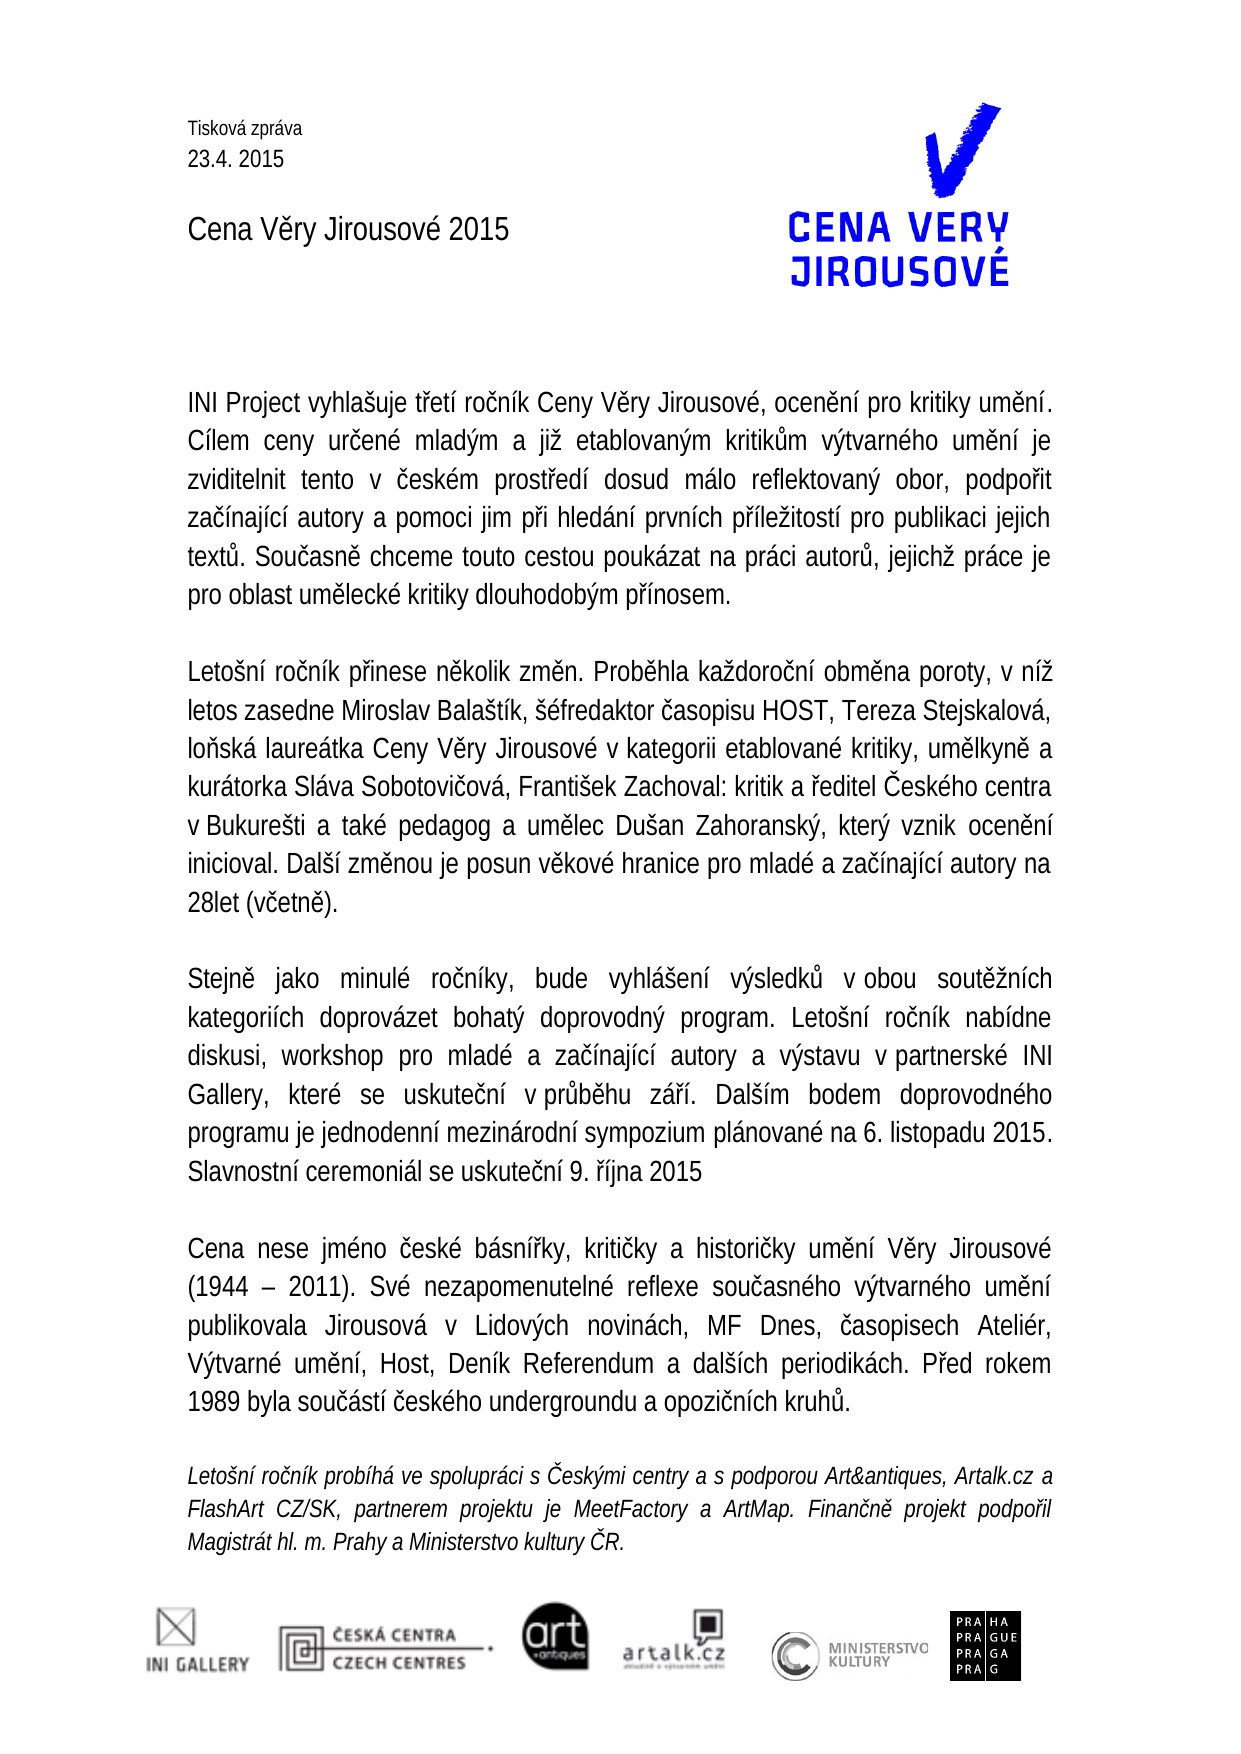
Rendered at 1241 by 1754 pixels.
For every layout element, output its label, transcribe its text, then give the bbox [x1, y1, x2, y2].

text Cena nese jméno české básnířky, kritičky a historičky umění Věry Jirousové (1944 – 2011). Své nezapomenutelné reflexe současného výtvarného umění publikovala Jirousová v Lidových novinách, MF Dnes, časopisech Ateliér, Výtvarné umění, Host, Deník Referendum a dalších periodikách. Před rokem 1989 byla součástí českého undergroundu a opozičních kruhů. [187, 1231, 1053, 1418]
text Letošní ročník přinese několik změn. Proběhla každoroční obměna poroty, v níž letos zasedne Miroslav Balaštík, šéfredaktor časopisu HOST, Tereza Stejskalová, loňská laureátka Ceny Věry Jirousové v kategorii etablované kritiky, umělkyně a kurátorka Sláva Sobotovičová, František Zachoval: kritik a ředitel Českého centra v Bukurešti a také pedagog a umělec Dušan Zahoranský, který vznik ocenění inicioval. Další změnou je posun věkové hranice pro mladé a začínající autory na 28let (včetně). [187, 654, 1053, 918]
text Tisková zpráva [187, 116, 750, 140]
picture [128, 1596, 767, 1681]
text Letošní ročník probíhá ve spolupráci s Českými centry a s podporou Art&antiques, Artalk.cz a FlashArt CZ/SK, partnerem projektu je MeetFactory a ArtMap. Finančně projekt podpořil Magistrát hl. m. Prahy a Ministerstvo kultury ČR. [187, 1461, 1053, 1556]
text Cena Věry Jirousové 2015 [187, 209, 750, 248]
picture [950, 1611, 1022, 1681]
text 23.4. 2015 [187, 144, 750, 172]
picture [771, 1632, 929, 1681]
text INI Project vyhlašuje třetí ročník Ceny Věry Jirousové, ocenění pro kritiky umění. Cílem ceny určené mladým a již etablovaným kritikům výtvarného umění je zviditelnit tento v českém prostředí dosud málo reflektovaný obor, podpořit začínající autory a pomoci jim při hledání prvních příležitostí pro publikaci jejich textů. Současně chceme touto cestou poukázat na práci autorů, jejichž práce je pro oblast umělecké kritiky dlouhodobým přínosem. [187, 385, 1053, 611]
text Stejně jako minulé ročníky, bude vyhlášení výsledků v obou soutěžních kategoriích doprovázet bohatý doprovodný program. Letošní ročník nabídne diskusi, workshop pro mladé a začínající autory a výstavu v partnerské INI Gallery, které se uskuteční v průběhu září. Dalším bodem doprovodného programu je jednodenní mezinárodní sympozium plánované na 6. listopadu 2015. Slavnostní ceremoniál se uskuteční 9. října 2015 [187, 962, 1053, 1187]
picture [750, 88, 1053, 315]
